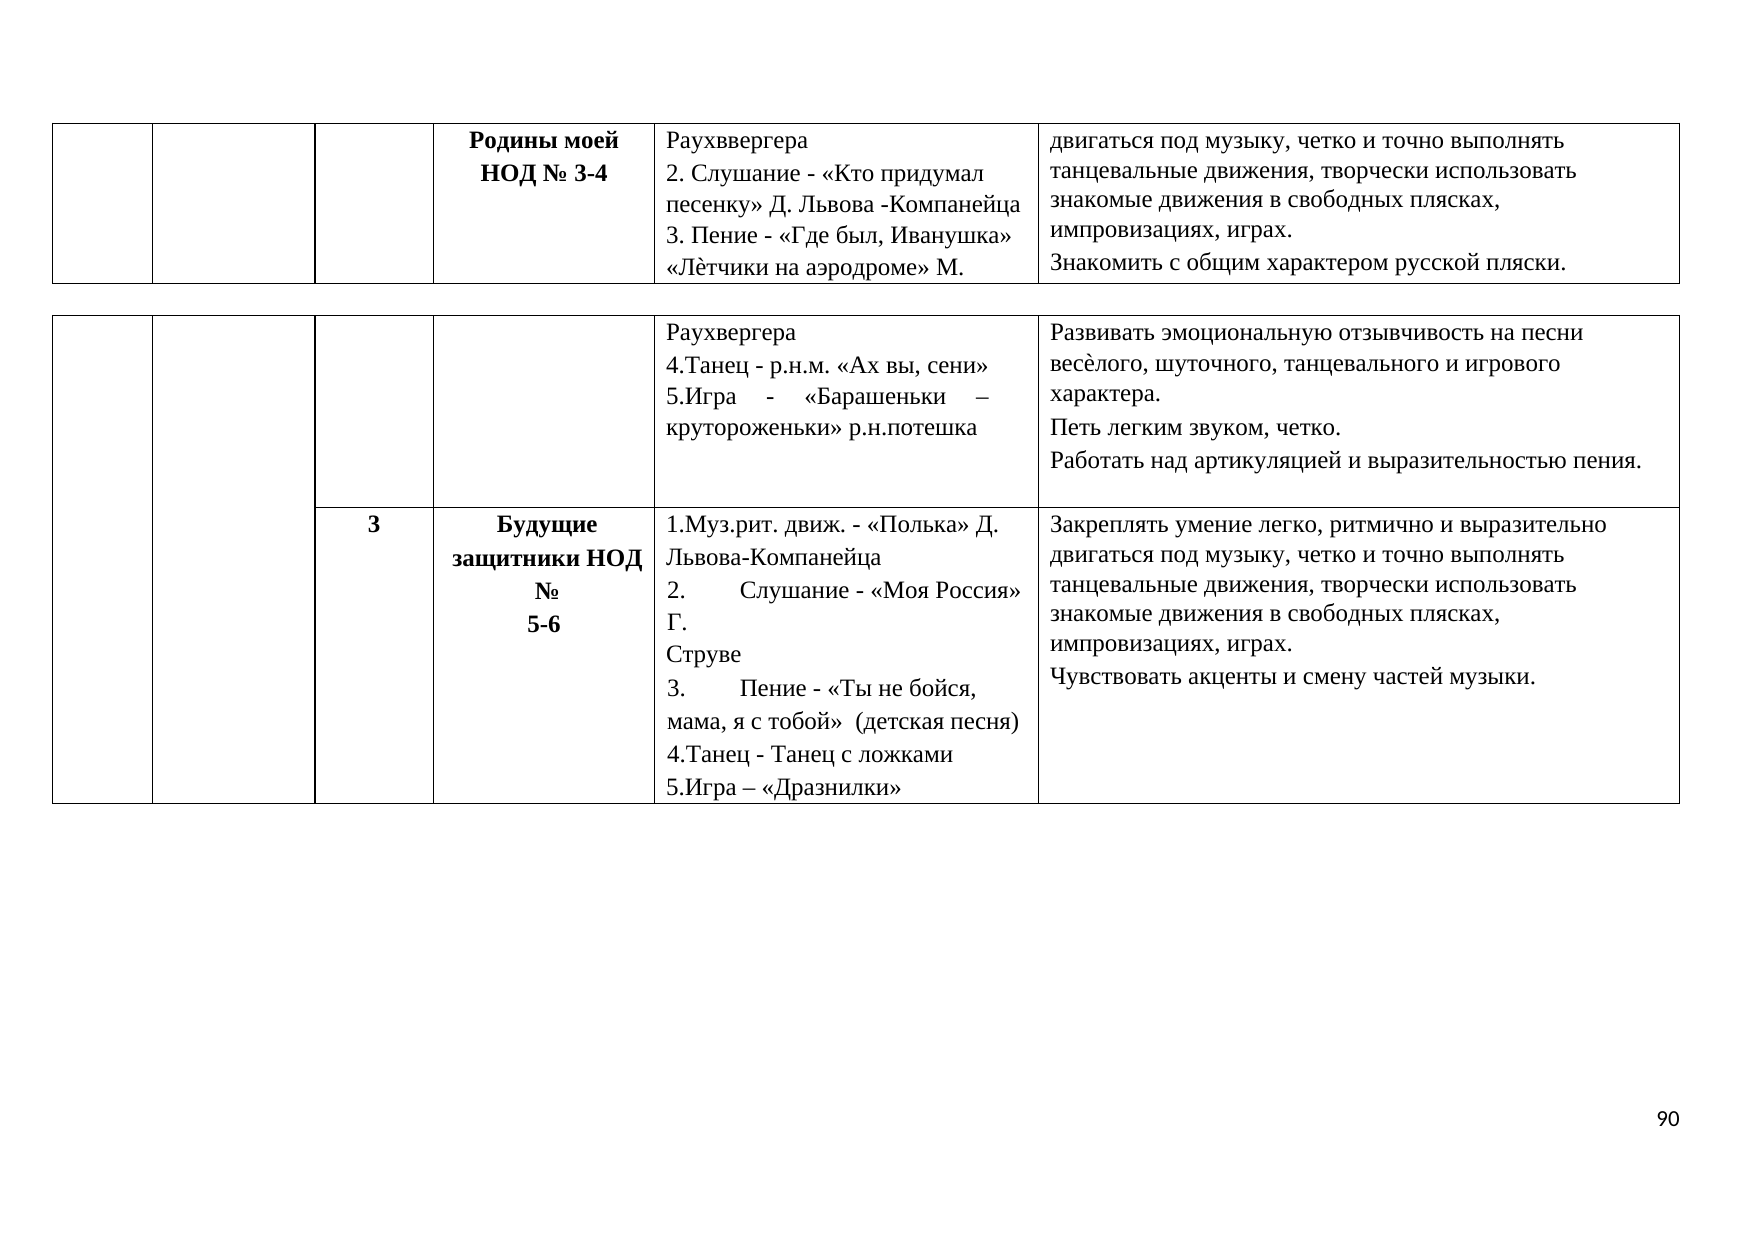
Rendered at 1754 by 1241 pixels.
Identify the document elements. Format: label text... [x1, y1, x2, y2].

table_cell 1.Муз.рит. движ. - «Полька» Д. Львова-Компанейца Слушание - «Моя Россия» Г. Струве Пение - «Ты не бойся, мама, я с тобой» (детская песня) 4.Танец - Танец с ложками 5.Игра – «Дразнилки» [655, 508, 1038, 803]
table_cell Будущие защитники НОД № 5-6 [434, 508, 654, 803]
table_header [434, 316, 654, 507]
table_header [316, 316, 433, 507]
table_header Раухвергера 4.Танец - р.н.м. «Ах вы, сени» 5.Игра - «Барашеньки – крутороженьки» р.н.потешка [655, 316, 1038, 507]
table_cell 2 [316, 124, 433, 283]
table_header [53, 316, 152, 803]
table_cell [655, 124, 1038, 283]
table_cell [1039, 124, 1679, 283]
table_cell Закреплять умение легко, ритмично и выразительно двигаться под музыку, четко и точно выполнять танцевальные движения, творчески использовать знакомые движения в свободных плясках, импровизациях, играх. Чувствовать акценты и смену частей музыки. [1039, 508, 1679, 803]
table_header [153, 316, 314, 803]
table_header Развивать эмоциональную отзывчивость на песни весѐлого, шуточного, танцевального и игрового характера. Петь легким звуком, четко. Работать над артикуляцией и выразительностью пения. [1039, 316, 1679, 507]
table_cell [434, 124, 654, 283]
table_cell 3 [316, 508, 433, 803]
